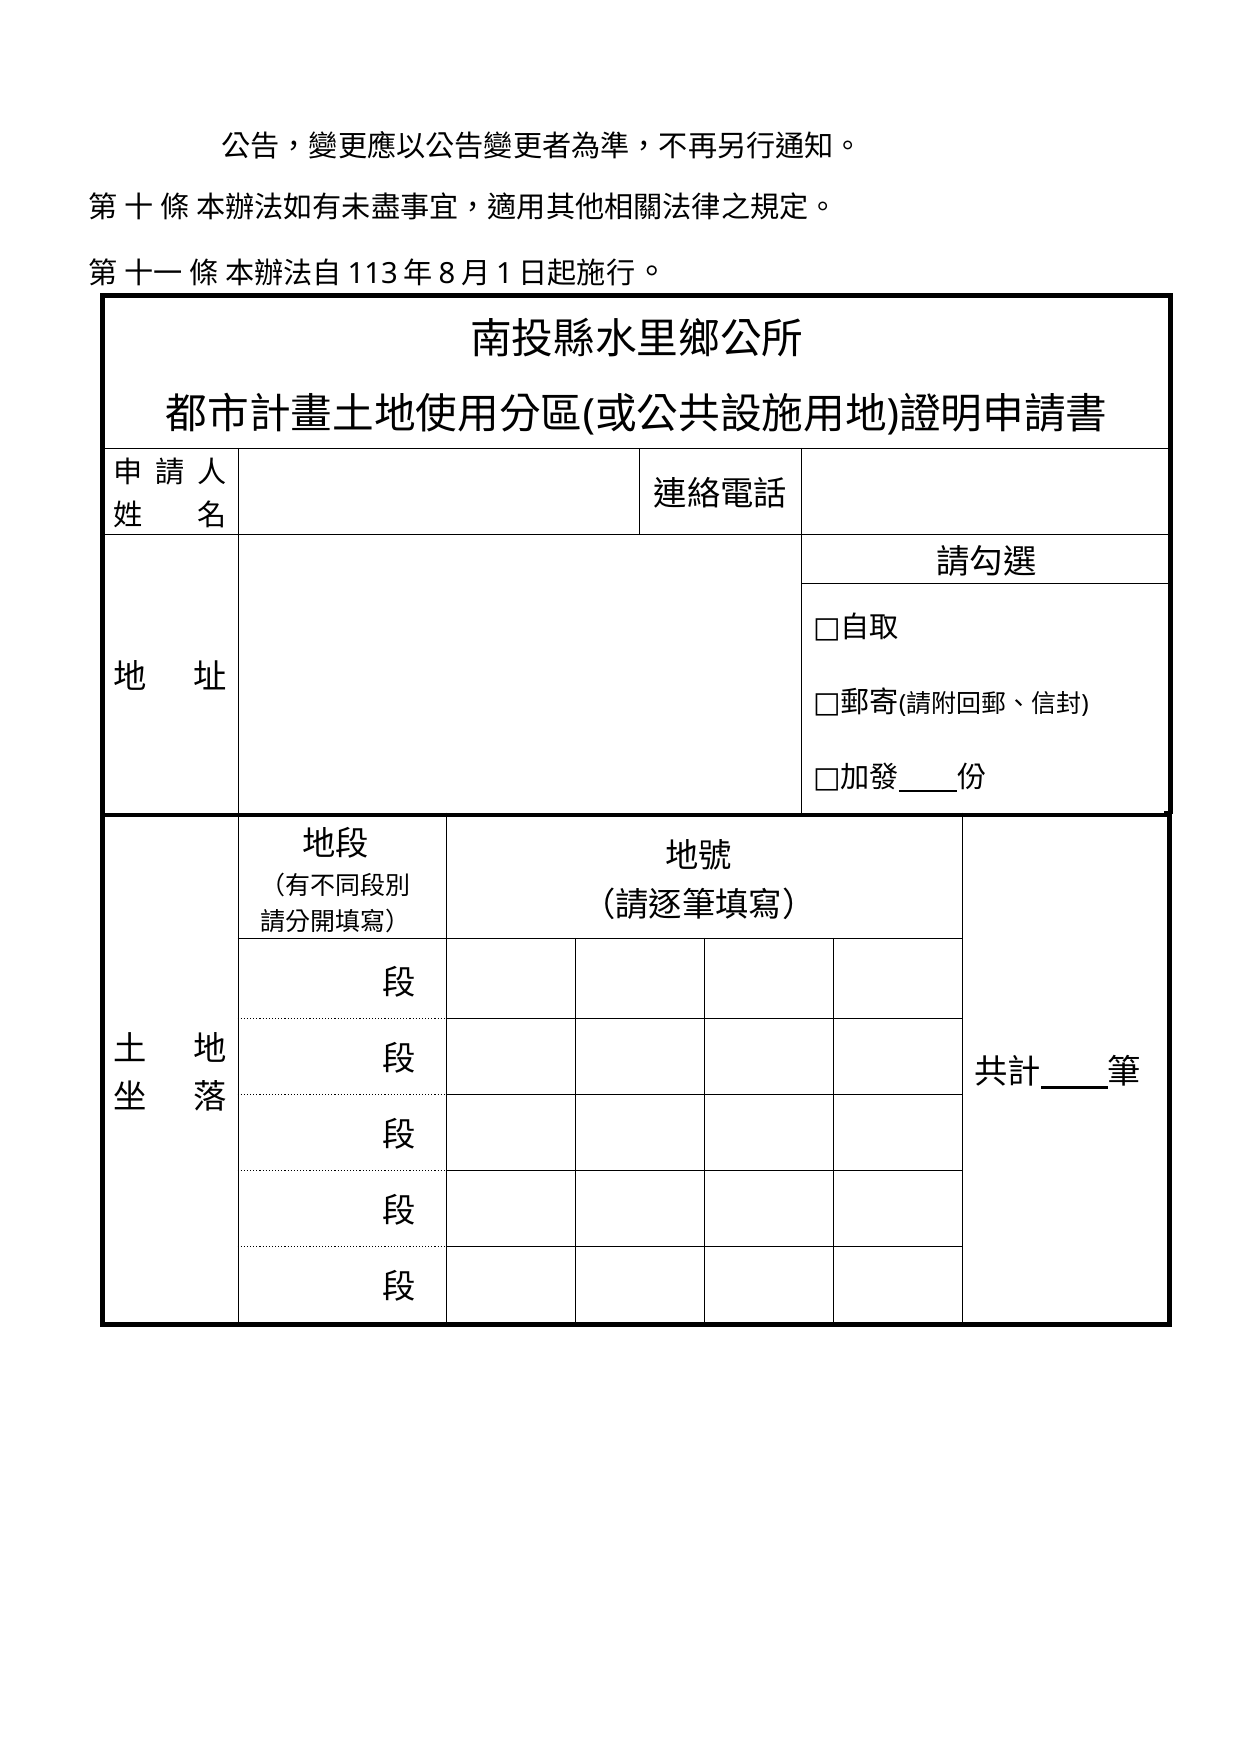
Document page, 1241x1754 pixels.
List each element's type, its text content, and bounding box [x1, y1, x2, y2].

table_cell [447, 1019, 575, 1094]
table_cell 共計 筆 [963, 817, 1167, 1322]
table_header 南投縣水里鄉公所 都市計畫土地使用分區(或公共設施用地)證明申請書 [105, 298, 1168, 448]
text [221, 123, 1152, 165]
table_cell [705, 939, 833, 1018]
table_cell [239, 535, 801, 812]
table_cell 段 [239, 1246, 446, 1322]
table_cell [834, 1095, 962, 1170]
table_cell 地址 [105, 535, 238, 812]
table_cell [239, 449, 639, 533]
table_cell [705, 1095, 833, 1170]
table_cell [834, 1247, 962, 1322]
table_cell [576, 1171, 704, 1246]
table_cell 段 [239, 1094, 446, 1170]
table_cell [802, 449, 1168, 533]
table_cell [705, 1247, 833, 1322]
table_cell 請勾選 [802, 535, 1168, 583]
table_cell [447, 1171, 575, 1246]
table_cell 土地 坐落 [105, 817, 238, 1322]
table_cell [834, 939, 962, 1018]
table_cell [705, 1171, 833, 1246]
table_cell [447, 1247, 575, 1322]
table_cell [705, 1019, 833, 1094]
table_cell [576, 1019, 704, 1094]
table_cell 地號 （請逐筆填寫） [447, 817, 962, 938]
table_cell [447, 939, 575, 1018]
table_cell [447, 1095, 575, 1170]
table_cell □自取 □郵寄(請附回郵、信封) □加發 份 [802, 584, 1168, 812]
table_cell [576, 939, 704, 1018]
table_cell [834, 1171, 962, 1246]
table_cell 申請人姓名 [105, 449, 238, 533]
table_cell 段 [239, 1018, 446, 1094]
table_cell 地段 （有不同段別 請分開填寫） [239, 817, 446, 938]
table_cell 段 [239, 1170, 446, 1246]
table_cell [834, 1019, 962, 1094]
text 第 十 條 本辦法如有未盡事宜，適用其他相關法律之規定。 [89, 184, 1152, 226]
table_cell [576, 1247, 704, 1322]
table_cell 連絡電話 [640, 449, 801, 533]
table_cell 段 [239, 939, 446, 1018]
text 第 十一 條 本辦法自113年8月1日起施行。 [89, 245, 1152, 293]
table_cell [576, 1095, 704, 1170]
